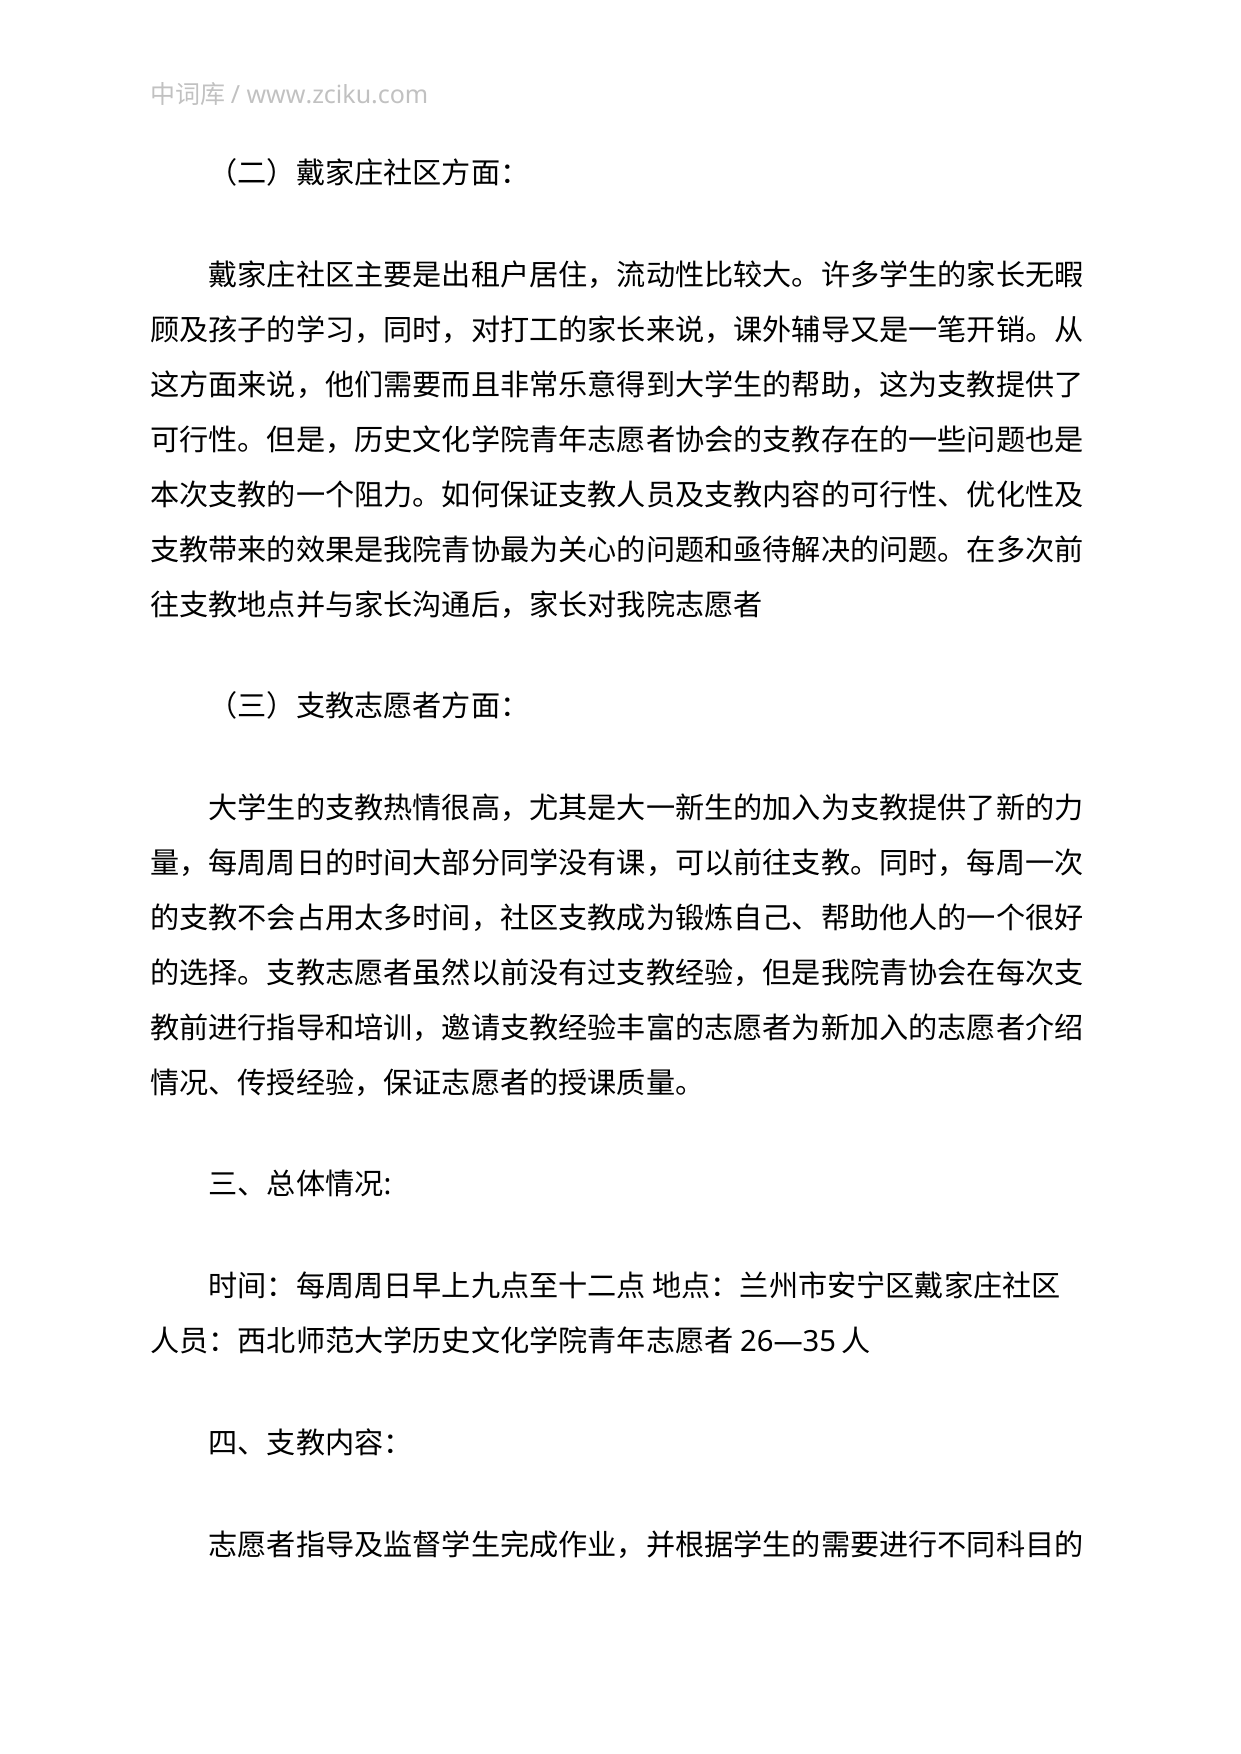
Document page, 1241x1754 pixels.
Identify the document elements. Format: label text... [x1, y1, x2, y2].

text 大学生的支教热情很高，尤其是大一新生的加入为支教提供了新的力量，每周周日的时间大部分同学没有课，可以前往支教。同时，每周一次的支教不会占用太多时间，社区支教成为锻炼自己、帮助他人的一个很好的选择。支教志愿者虽然以前没有过支教经验，但是我院青协会在每次支教前进行指导和培训，邀请支教经验丰富的志愿者为新加入的志愿者介绍情况、传授经验，保证志愿者的授课质量。 [150, 785, 1090, 1101]
text 戴家庄社区主要是出租户居住，流动性比较大。许多学生的家长无暇顾及孩子的学习，同时，对打工的家长来说，课外辅导又是一笔开销。从这方面来说，他们需要而且非常乐意得到大学生的帮助，这为支教提供了可行性。但是，历史文化学院青年志愿者协会的支教存在的一些问题也是本次支教的一个阻力。如何保证支教人员及支教内容的可行性、优化性及支教带来的效果是我院青协最为关心的问题和亟待解决的问题。在多次前往支教地点并与家长沟通后，家长对我院志愿者 [150, 252, 1090, 623]
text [150, 1522, 1090, 1564]
text 三、总体情况: [150, 1161, 1090, 1203]
text （二）戴家庄社区方面： [150, 150, 1090, 192]
text （三）支教志愿者方面： [150, 683, 1090, 725]
text 时间：每周周日早上九点至十二点 地点：兰州市安宁区戴家庄社区 人员：西北师范大学历史文化学院青年志愿者 26—35人 [150, 1263, 1090, 1360]
text 四、支教内容： [150, 1420, 1090, 1462]
